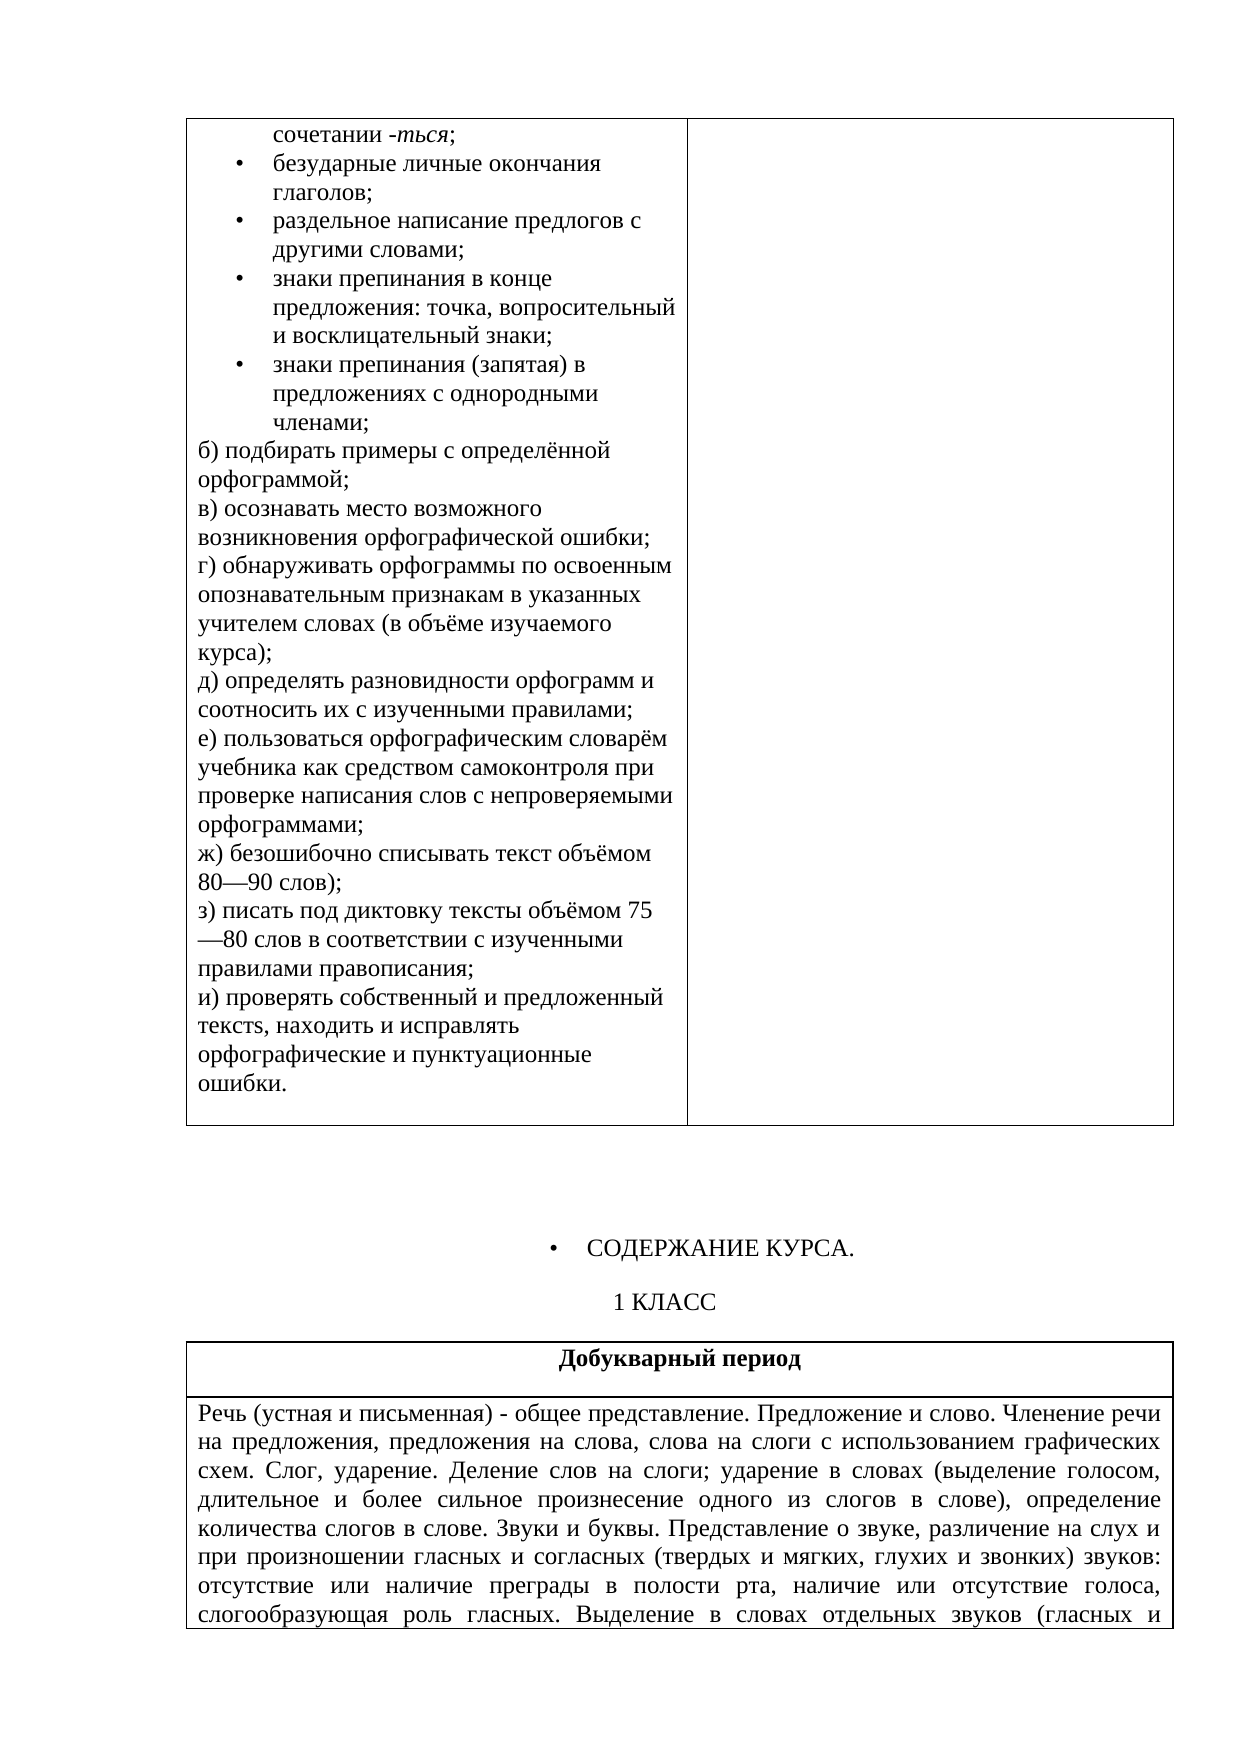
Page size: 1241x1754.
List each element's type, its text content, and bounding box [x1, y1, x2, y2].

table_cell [688, 119, 1173, 1125]
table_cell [187, 1398, 1172, 1628]
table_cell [187, 119, 687, 1125]
list СОДЕРЖАНИЕ КУРСА. [252, 1233, 1152, 1262]
table_header Добукварный период [187, 1343, 1172, 1396]
text 1 КЛАСС [177, 1287, 1152, 1316]
